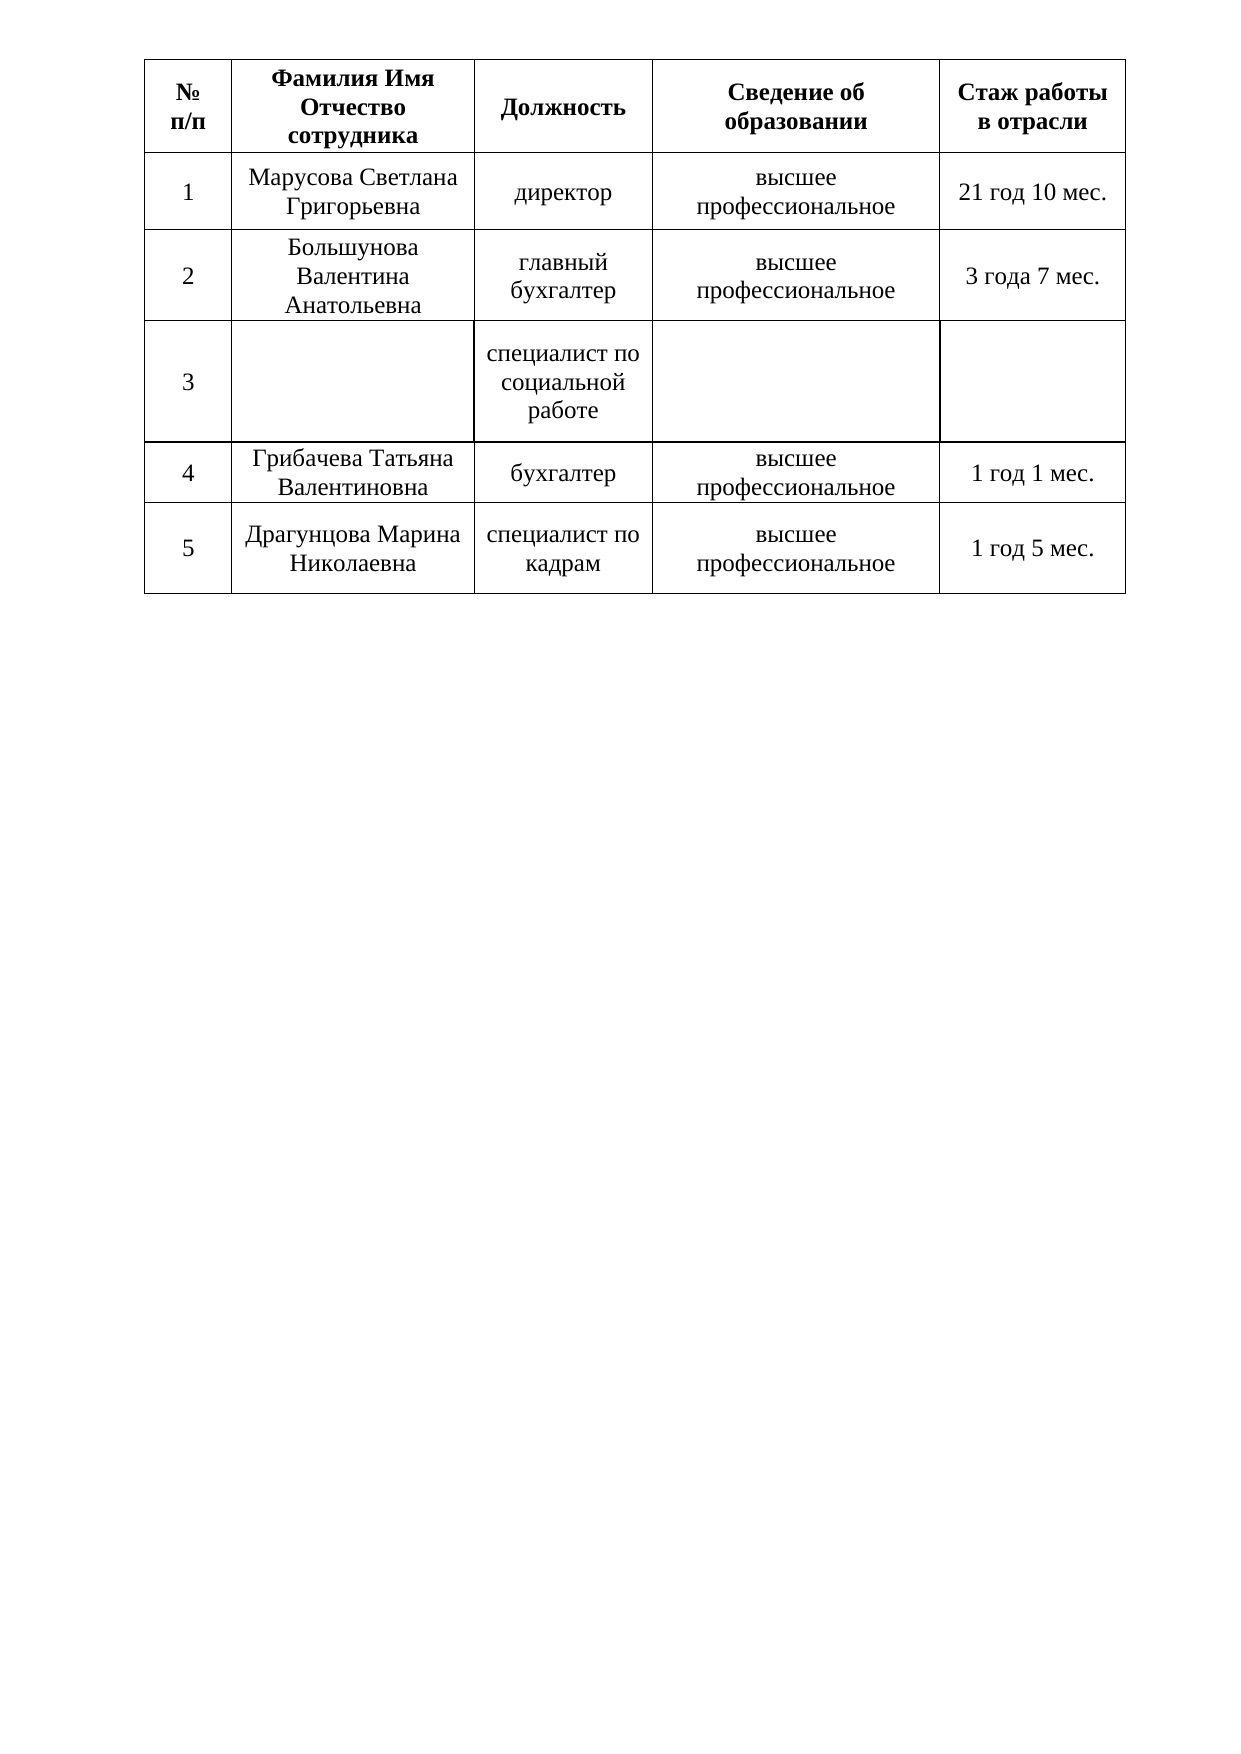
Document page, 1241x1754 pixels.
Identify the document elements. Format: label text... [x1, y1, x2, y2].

table_cell 1 год 5 мес. [940, 503, 1125, 593]
table_cell высшее профессиональное [653, 503, 939, 593]
table_cell [232, 321, 473, 441]
table_cell высшее профессиональное [653, 153, 939, 229]
table_cell специалист по кадрам [475, 503, 652, 593]
table_header Фамилия Имя Отчество сотрудника [232, 60, 474, 152]
table_cell 1 [145, 153, 231, 229]
table_cell Марусова Светлана Григорьевна [232, 153, 474, 229]
table_cell 21 год 10 мес. [940, 153, 1125, 229]
table_cell специалист по социальной работе [475, 321, 652, 441]
table_cell директор [475, 153, 652, 229]
table_cell главный бухгалтер [475, 230, 652, 320]
table_header Стаж работы в отрасли [940, 60, 1125, 152]
table_cell бухгалтер [475, 443, 652, 502]
table_header Сведение об образовании [653, 60, 939, 152]
table_cell высшее профессиональное [653, 230, 939, 320]
table_header № п/п [145, 60, 231, 152]
table_cell [941, 321, 1125, 441]
table_cell 5 [145, 503, 231, 593]
table_cell 4 [145, 443, 231, 502]
table_cell Грибачева Татьяна Валентиновна [232, 443, 474, 502]
table_cell 3 [145, 321, 231, 441]
table_header Должность [475, 60, 652, 152]
table_cell Драгунцова Марина Николаевна [232, 503, 474, 593]
table_cell 1 год 1 мес. [940, 443, 1125, 502]
table_cell [653, 321, 939, 441]
table_cell 3 года 7 мес. [940, 230, 1125, 320]
table_cell 2 [145, 230, 231, 320]
table_cell высшее профессиональное [653, 443, 939, 502]
table_cell Большунова Валентина Анатольевна [232, 230, 474, 320]
